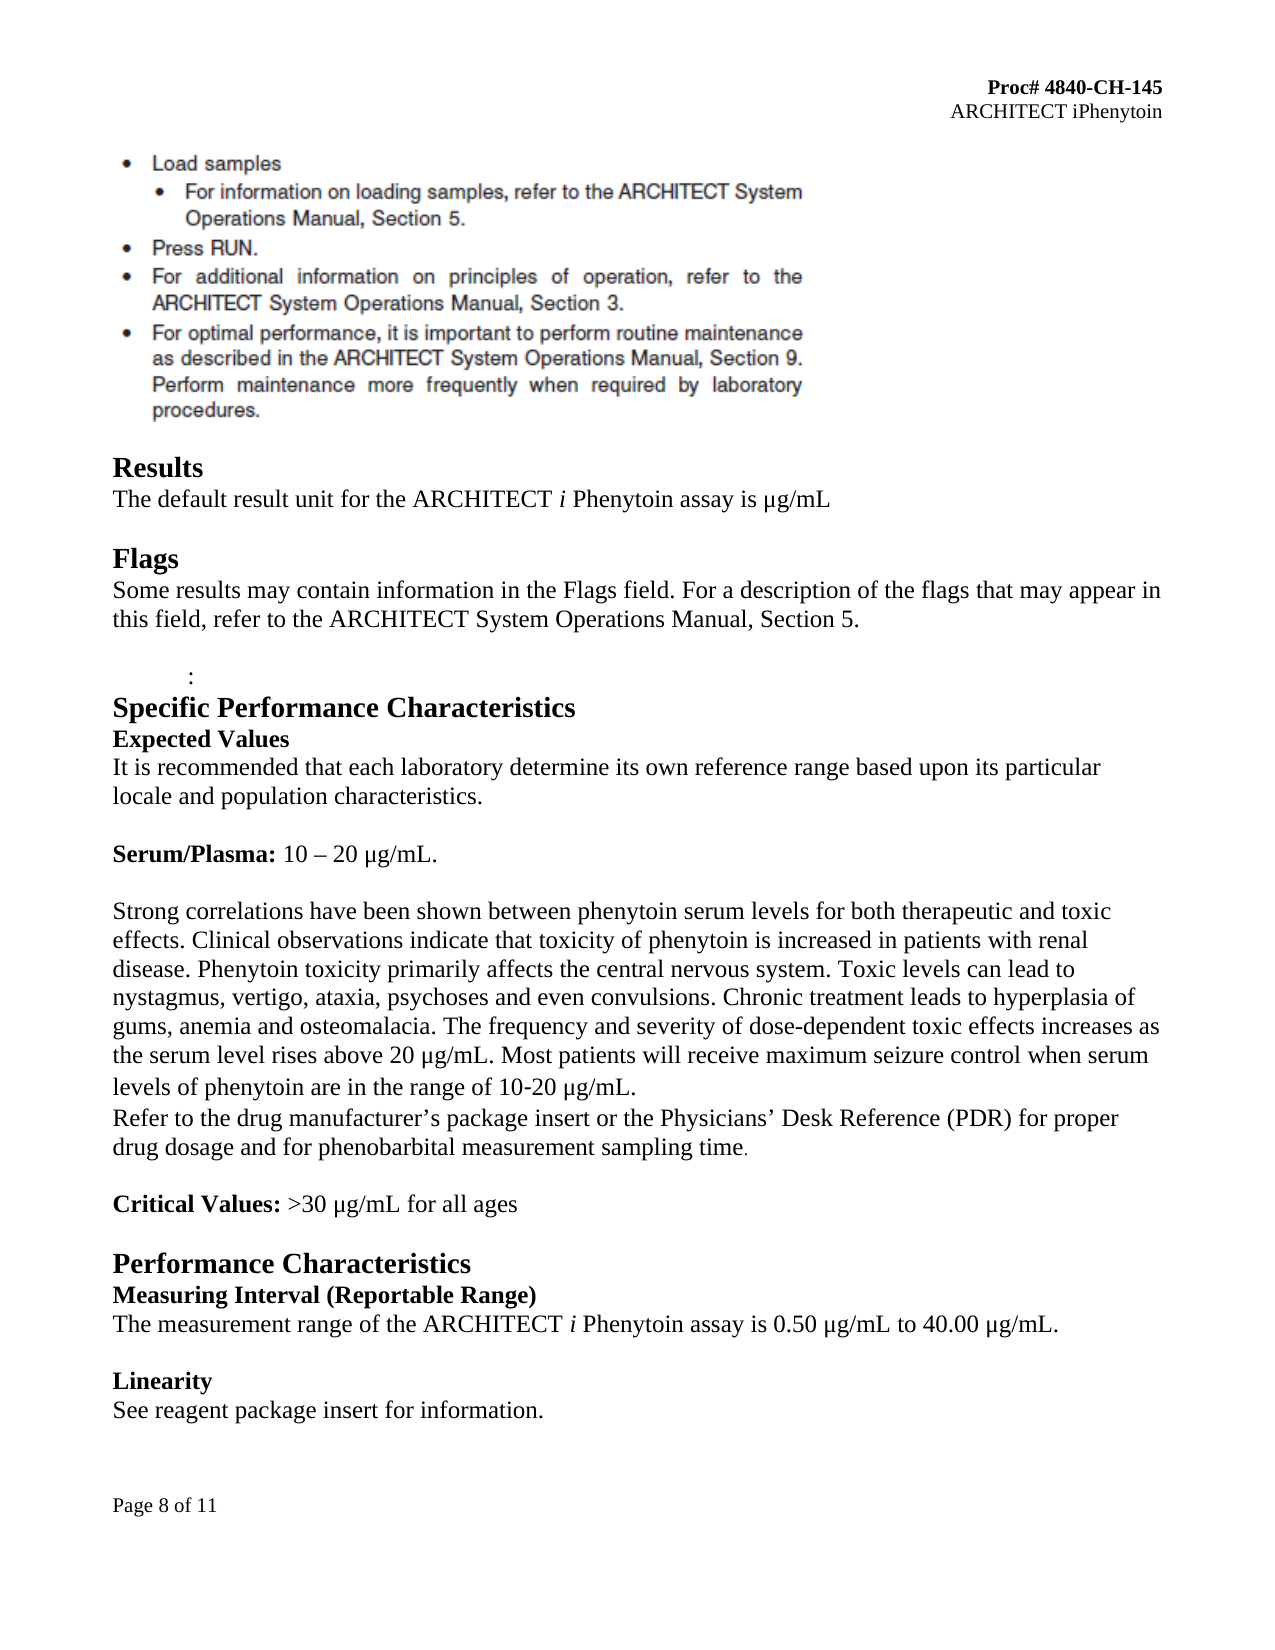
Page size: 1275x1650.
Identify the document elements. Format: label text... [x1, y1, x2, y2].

text Specific Performance Characteristics [112, 690, 1162, 724]
text The default result unit for the ARCHITECT i Phenytoin assay is μg/mL [112, 484, 1162, 513]
text Serum/Plasma: 10 – 20 μg/mL. [112, 839, 1162, 867]
text The measurement range of the ARCHITECT i Phenytoin assay is 0.50 μg/mL to 40.00 μg/mL. [112, 1309, 1162, 1338]
text Measuring Interval (Reportable Range) [112, 1280, 1162, 1309]
text Critical Values: >30 μg/mL for all ages [112, 1189, 1087, 1218]
text See reagent package insert for information. [112, 1395, 1162, 1424]
text : [187, 661, 1162, 690]
text Strong correlations have been shown between phenytoin serum levels for both therapeutic and toxic effects. Clinical observations indicate that toxicity of phenytoin is increased in patients with renal disease. Phenytoin toxicity primarily affects the central nervous system. Toxic levels can lead to nystagmus, vertigo, ataxia, psychoses and even convulsions. Chronic treatment leads to hyperplasia of gums, anemia and osteomalacia. The frequency and severity of dose-dependent toxic effects increases as the serum level rises above 20 μg/mL. Most patients will receive maximum seizure control when serum levels of phenytoin are in the range of 10‑20 μg/mL. [112, 896, 1162, 1103]
text It is recommended that each laboratory determine its own reference range based upon its particular locale and population characteristics. [112, 752, 1162, 810]
picture [112, 150, 811, 422]
text Some results may contain information in the Flags field. For a description of the flags that may appear in this field, refer to the ARCHITECT System Operations Manual, Section 5. [112, 575, 1162, 633]
text Refer to the drug manufacturer’s package insert or the Physicians’ Desk Reference (PDR) for proper drug dosage and for phenobarbital measurement sampling time. [112, 1103, 1162, 1160]
text Flags [112, 542, 1162, 575]
text Expected Values [112, 724, 1162, 752]
text Performance Characteristics [112, 1247, 1162, 1280]
text Results [112, 451, 1162, 484]
text Linearity [112, 1366, 1162, 1395]
